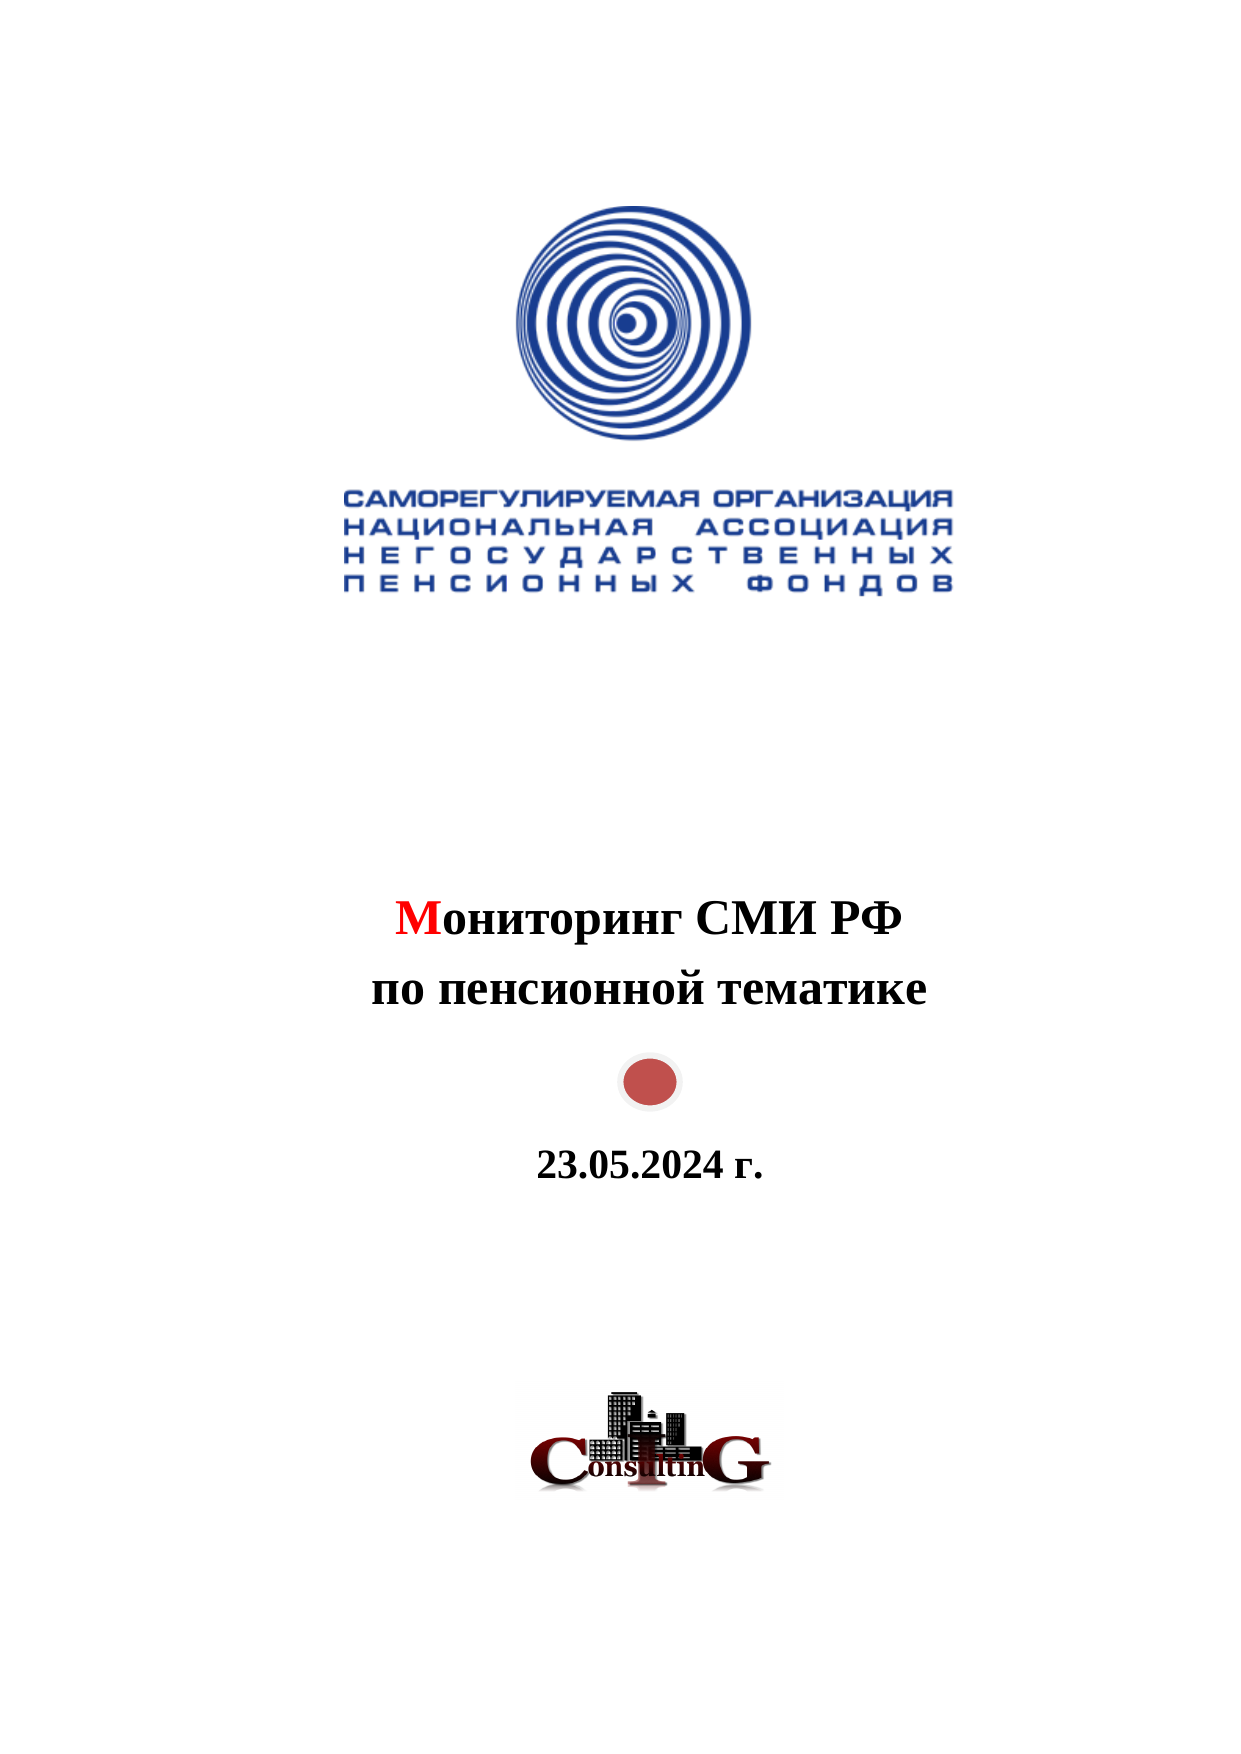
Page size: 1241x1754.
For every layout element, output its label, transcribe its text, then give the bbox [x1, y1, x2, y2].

text Мониторинг СМИ РФ [177, 888, 1122, 946]
picture [344, 206, 955, 598]
text 23.05.2024 г. [177, 1139, 1122, 1187]
picture [515, 1380, 784, 1500]
text по пенсионной тематике [177, 958, 1122, 1016]
